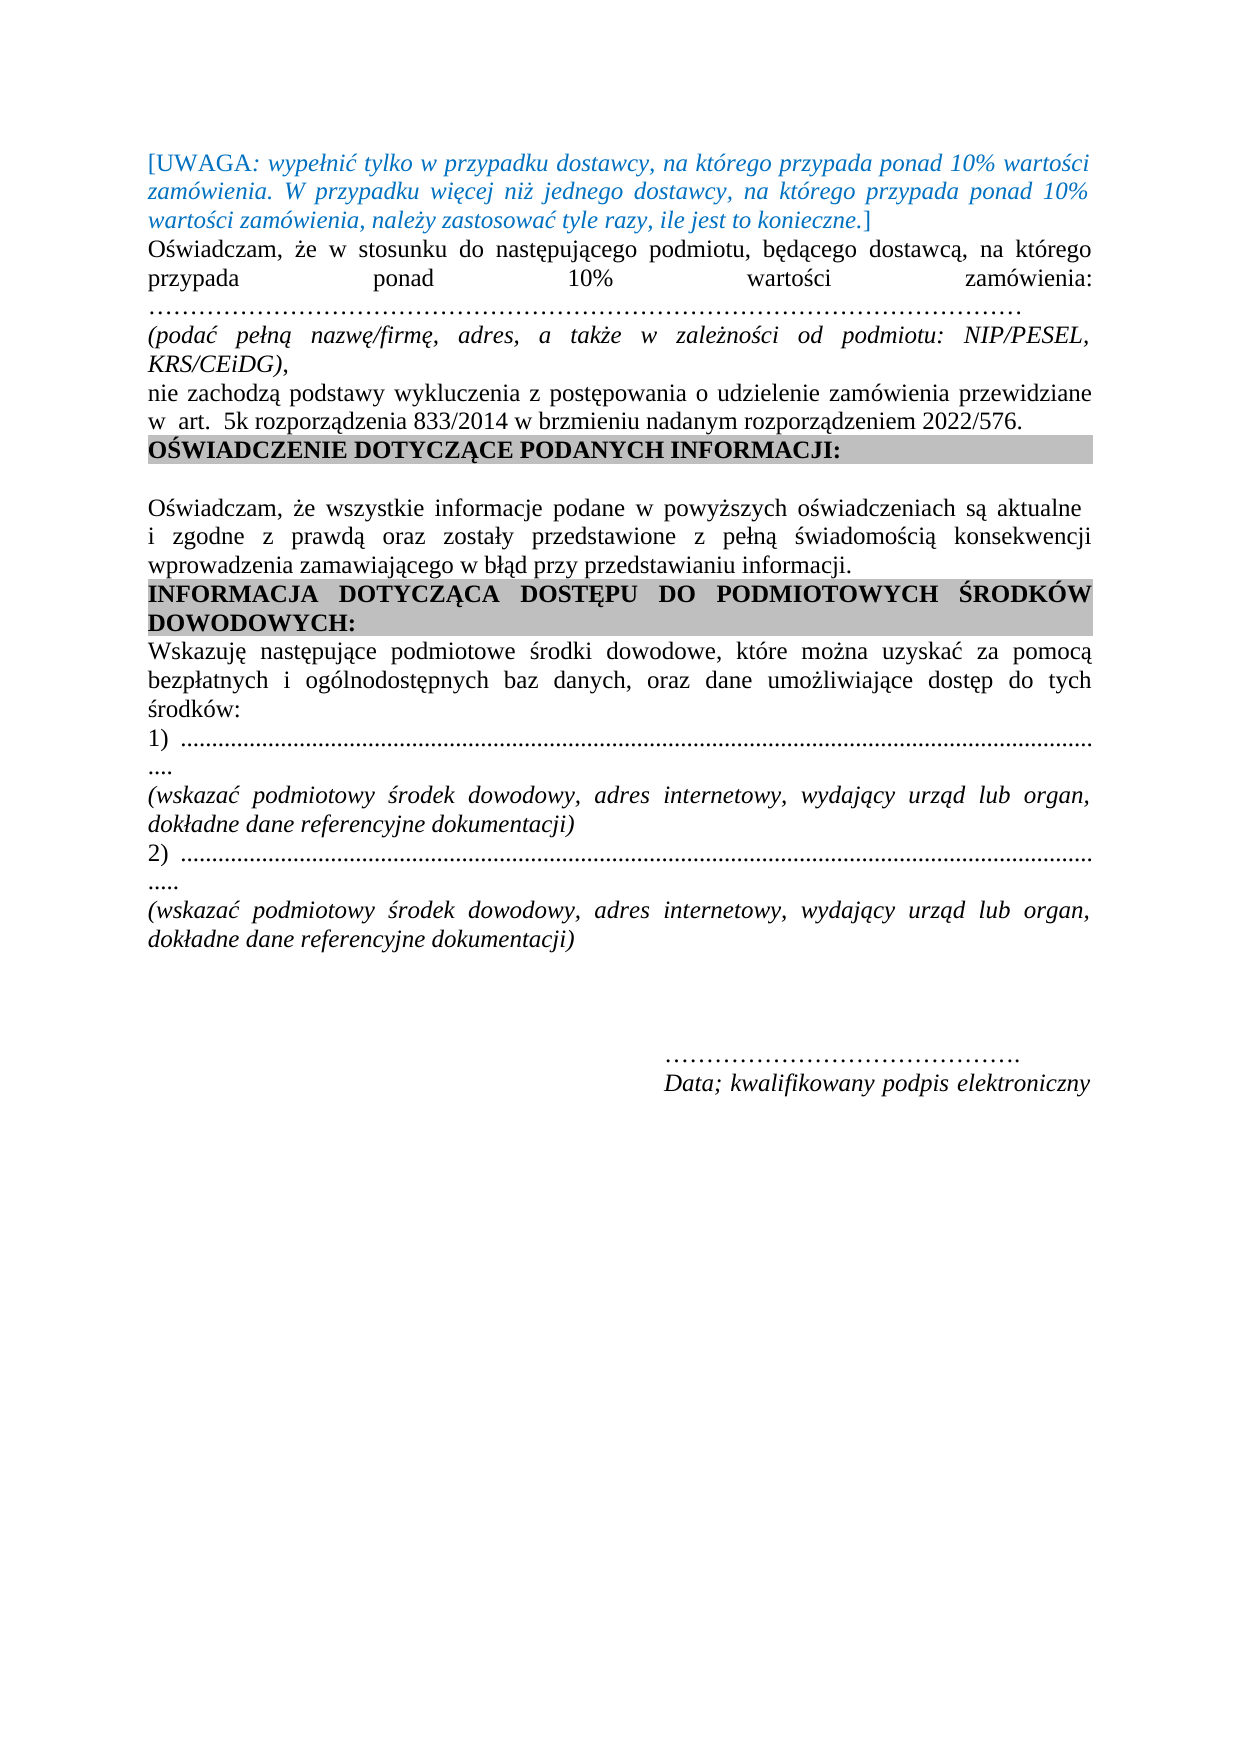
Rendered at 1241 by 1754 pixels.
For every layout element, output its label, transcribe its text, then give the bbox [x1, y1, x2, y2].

text Oświadczam, że wszystkie informacje podane w powyższych oświadczeniach są aktualne i zgodne z prawdą oraz zostały przedstawione z pełną świadomością konsekwencji wprowadzenia zamawiającego w błąd przy przedstawianiu informacji. [148, 493, 1093, 579]
text (wskazać podmiotowy środek dowodowy, adres internetowy, wydający urząd lub organ, dokładne dane referencyjne dokumentacji) [148, 895, 1093, 953]
text ……………………………………. [148, 1039, 1093, 1068]
text (wskazać podmiotowy środek dowodowy, adres internetowy, wydający urząd lub organ, dokładne dane referencyjne dokumentacji) [148, 780, 1093, 838]
text [UWAGA: wypełnić tylko w przypadku dostawcy, na którego przypada ponad 10% wartości zamówienia. W przypadku więcej niż jednego dostawcy, na którego przypada ponad 10% wartości zamówienia, należy zastosować tyle razy, ile jest to konieczne.] [148, 148, 1093, 234]
text OŚWIADCZENIE DOTYCZĄCE PODANYCH INFORMACJI: [148, 435, 1093, 464]
text 2) ....................................................................................................................................................... [148, 838, 1093, 895]
text Wskazuję następujące podmiotowe środki dowodowe, które można uzyskać za pomocą bezpłatnych i ogólnodostępnych baz danych, oraz dane umożliwiające dostęp do tych środków: 1) ...................................................................................................................................................... [148, 636, 1093, 780]
text Data; kwalifikowany podpis elektroniczny [148, 1068, 1093, 1124]
text INFORMACJA DOTYCZĄCA DOSTĘPU DO PODMIOTOWYCH ŚRODKÓW DOWODOWYCH: [148, 579, 1093, 636]
text Oświadczam, że w stosunku do następującego podmiotu, będącego dostawcą, na którego przypada ponad 10% wartości zamówienia: …………………………………………………………………………………………… (podać pełną nazwę/firmę, adres, a także w zależności od podmiotu: NIP/PESEL, KRS/CEiDG), nie zachodzą podstawy wykluczenia z postępowania o udzielenie zamówienia przewidziane w art. 5k rozporządzenia 833/2014 w brzmieniu nadanym rozporządzeniem 2022/576. [148, 234, 1093, 435]
